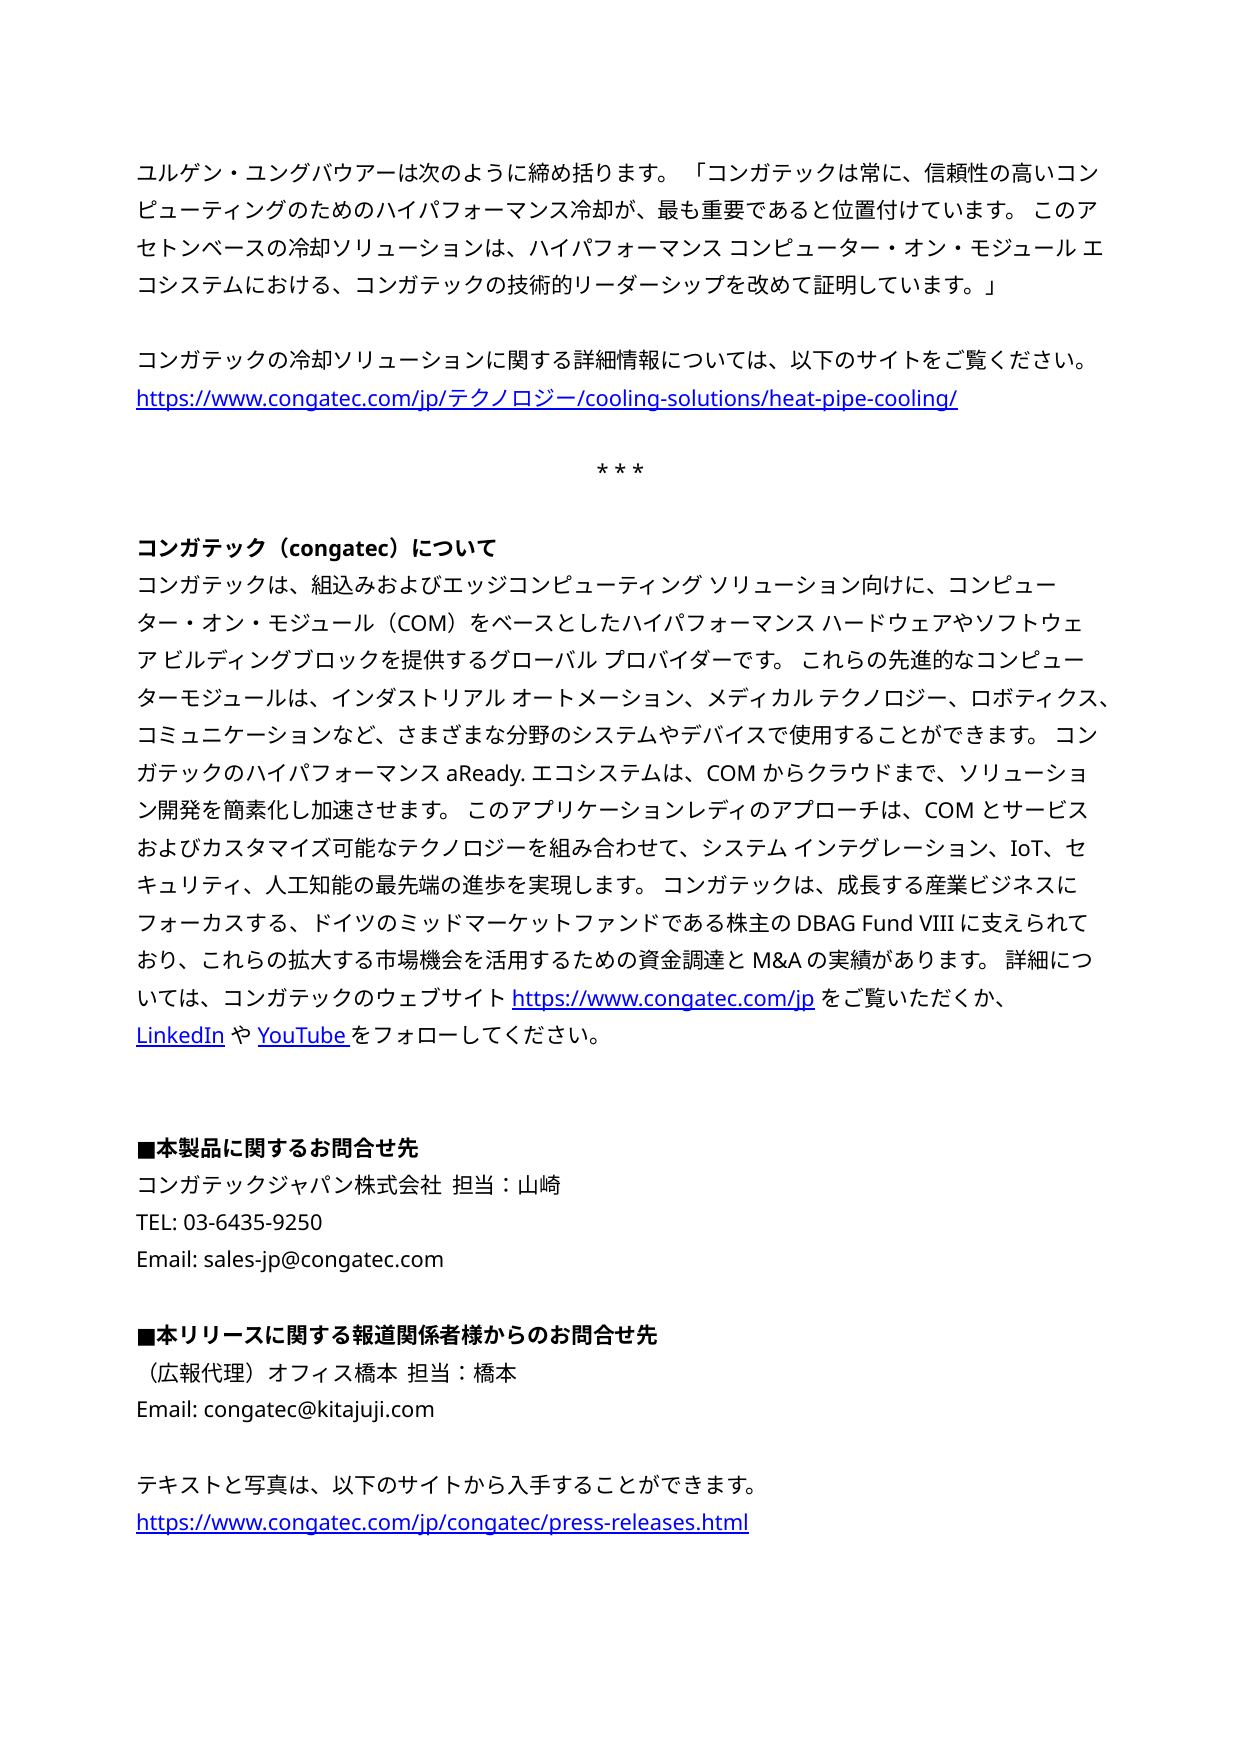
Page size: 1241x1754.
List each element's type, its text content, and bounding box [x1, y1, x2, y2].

text https://www.congatec.com/jp/congatec/press-releases.html [136, 1503, 1104, 1541]
text https://www.congatec.com/jp/テクノロジー/cooling-solutions/heat-pipe-cooling/ [136, 378, 1104, 416]
text TEL: 03-6435-9250 [136, 1203, 1104, 1241]
text ■本リリースに関する報道関係者様からのお問合せ先 [136, 1316, 1104, 1353]
text コンガテックは、組込みおよびエッジコンピューティング ソリューション向けに、コンピューター・オン・モジュール（COM）をベースとしたハイパフォーマンス ハードウェアやソフトウェア ビルディングブロックを提供するグローバル プロバイダーです。 これらの先進的なコンピューターモジュールは、インダストリアル オートメーション、メディカル テクノロジー、ロボティクス、コミュニケーションなど、さまざまな分野のシステムやデバイスで使用することができます。 コンガテックのハイパフォーマンス aReady. エコシステムは、COM からクラウドまで、ソリューション開発を簡素化し加速させます。 このアプリケーションレディのアプローチは、COM とサービスおよびカスタマイズ可能なテクノロジーを組み合わせて、システム インテグレーション、IoT、セキュリティ、人工知能の最先端の進歩を実現します。 コンガテックは、成長する産業ビジネスにフォーカスする、ドイツのミッドマーケットファンドである株主のDBAG Fund VIIIに支えられており、これらの拡大する市場機会を活用するための資金調達とM&Aの実績があります。 詳細については、コンガテックのウェブサイト https://www.congatec.com/jp をご覧いただくか、LinkedIn や YouTubeをフォローしてください。 [136, 566, 1104, 1053]
text コンガテックジャパン株式会社 担当：山崎 [136, 1166, 1104, 1203]
text ■本製品に関するお問合せ先 [136, 1128, 1104, 1166]
text Email: congatec@kitajuji.com [136, 1391, 1104, 1428]
text * * * [136, 453, 1104, 491]
text コンガテック（congatec）について [136, 528, 1104, 566]
text ユルゲン・ユングバウアーは次のように締め括ります。 「コンガテックは常に、信頼性の高いコンピューティングのためのハイパフォーマンス冷却が、最も重要であると位置付けています。 このアセトンベースの冷却ソリューションは、ハイパフォーマンス コンピューター・オン・モジュール エコシステムにおける、コンガテックの技術的リーダーシップを改めて証明しています。」 [136, 153, 1104, 303]
text テキストと写真は、以下のサイトから入手することができます。 [136, 1466, 1104, 1503]
text （広報代理）オフィス橋本 担当：橋本 [136, 1353, 1104, 1391]
text コンガテックの冷却ソリューションに関する詳細情報については、以下のサイトをご覧ください。 [136, 341, 1104, 378]
text Email: sales-jp@congatec.com [136, 1241, 1104, 1278]
